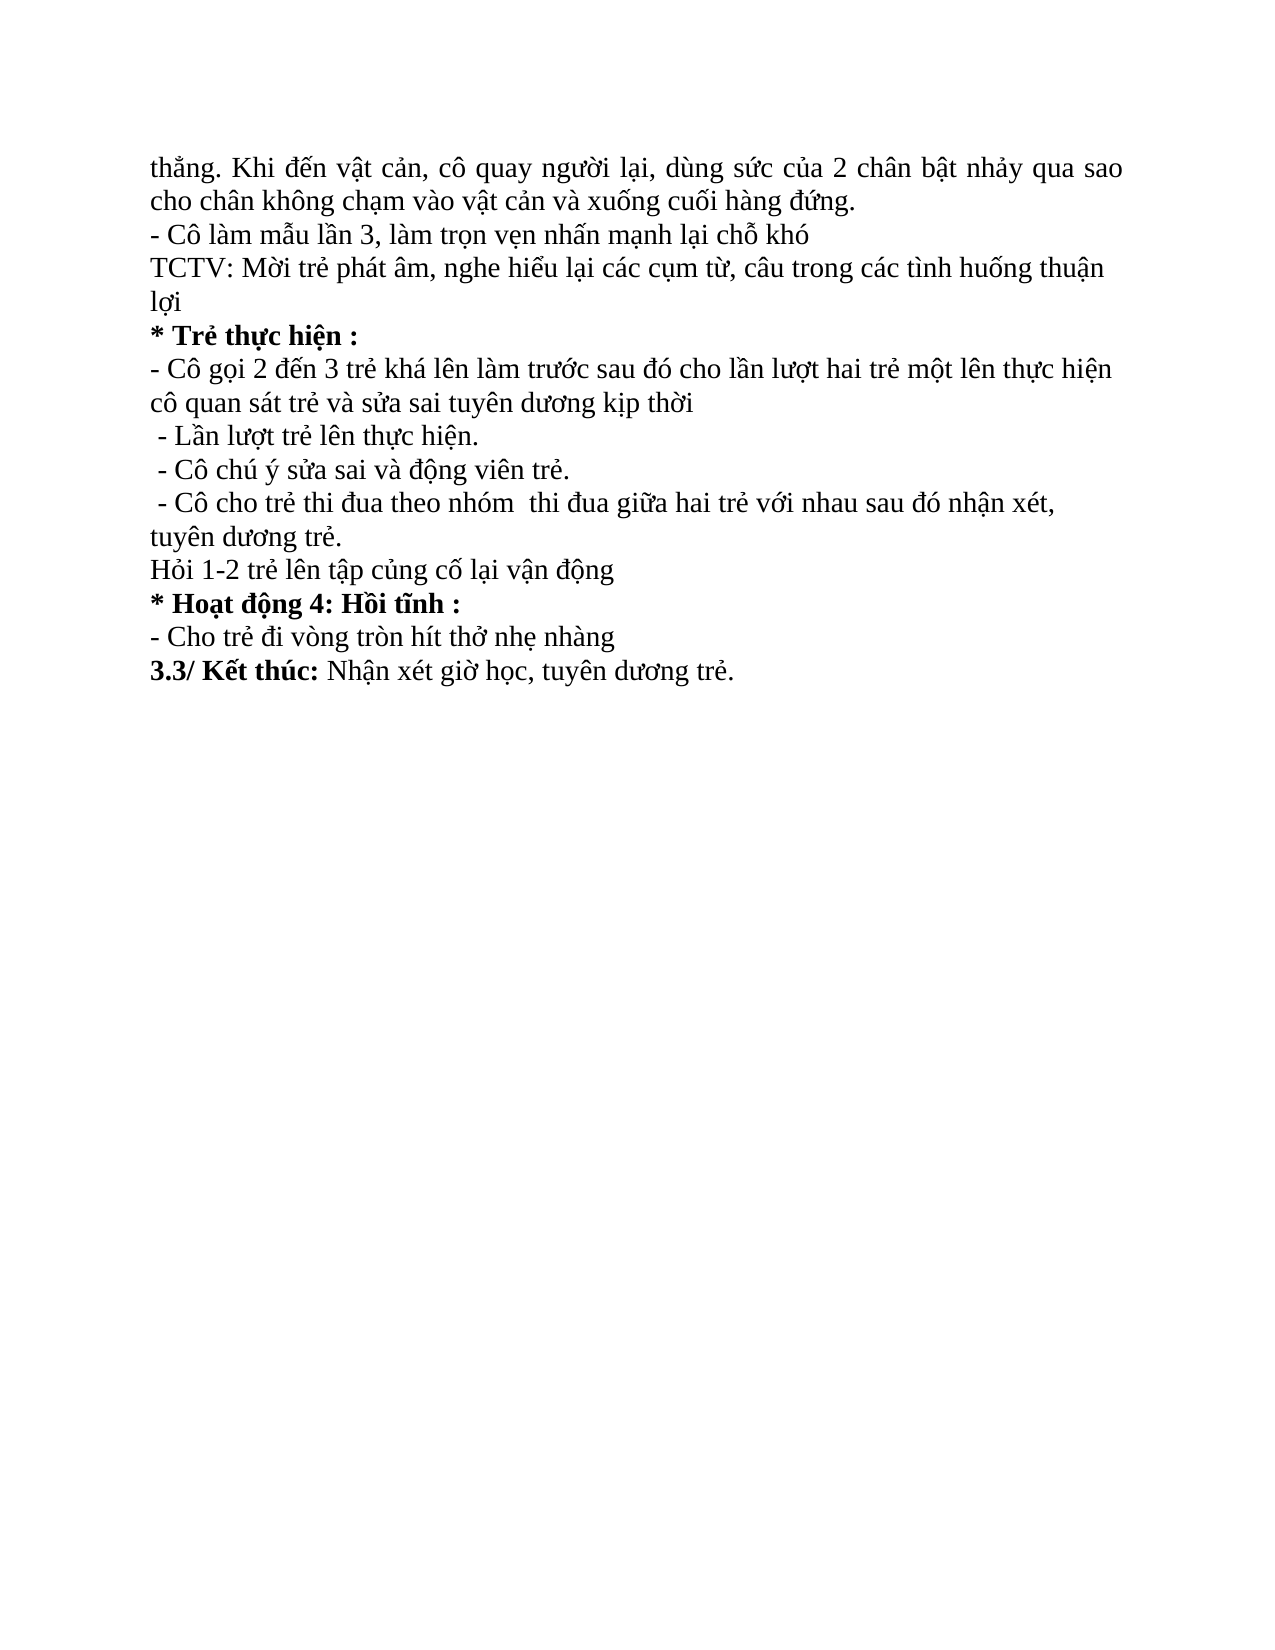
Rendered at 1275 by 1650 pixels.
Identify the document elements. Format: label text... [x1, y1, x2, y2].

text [150, 183, 1125, 217]
text * Trẻ thực hiện : [150, 318, 1125, 351]
text - Cô chú ý sửa sai và động viên trẻ. [150, 452, 1125, 485]
text 3.3/ Kết thúc: Nhận xét giờ học, tuyên dương trẻ. [150, 653, 1125, 687]
text - Cô cho trẻ thi đua theo nhóm thi đua giữa hai trẻ với nhau sau đó nhận xét, tuyên dương trẻ. [150, 485, 1125, 552]
text - Lần lượt trẻ lên thực hiện. [150, 418, 1125, 452]
text - Cho trẻ đi vòng tròn hít thở nhẹ nhàng [150, 619, 1125, 653]
text - Cô làm mẫu lần 3, làm trọn vẹn nhấn mạnh lại chỗ khó [150, 217, 1125, 251]
text * Hoạt động 4: Hồi tĩnh : [150, 586, 1125, 619]
text Hỏi 1-2 trẻ lên tập củng cố lại vận động [150, 552, 1125, 586]
text - Cô gọi 2 đến 3 trẻ khá lên làm trước sau đó cho lần lượt hai trẻ một lên thực hiện cô quan sát trẻ và sửa sai tuyên dương kịp thời [150, 351, 1125, 418]
text TCTV: Mời trẻ phát âm, nghe hiểu lại các cụm từ, câu trong các tình huống thuận lợi [150, 251, 1125, 318]
